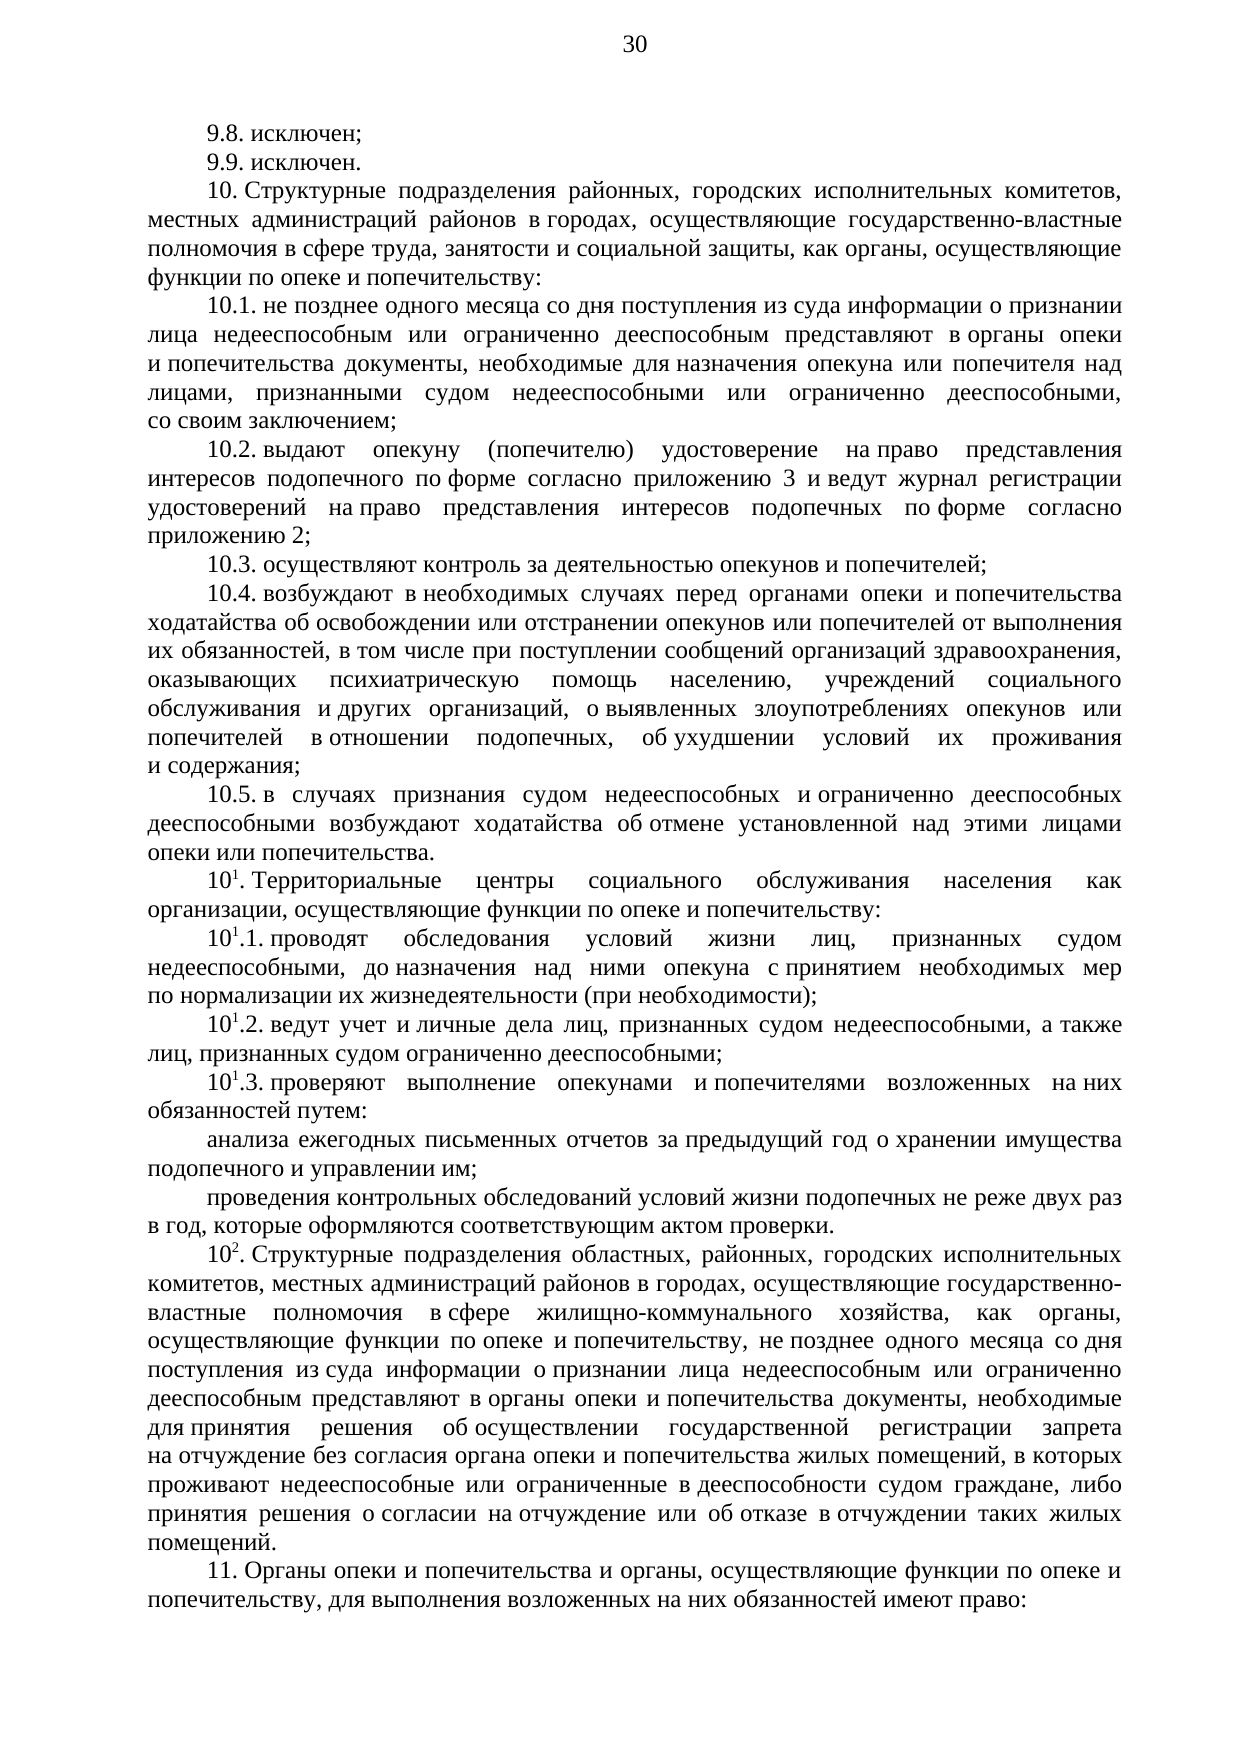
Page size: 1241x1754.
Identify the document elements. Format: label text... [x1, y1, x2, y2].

text 10.1. не позднее одного месяца со дня поступления из суда информации о признании лица недееспособным или ограниченно дееспособным представляют в органы опеки и попечительства документы, необходимые для назначения опекуна или попечителя над лицами, признанными судом недееспособными или ограниченно дееспособными, со своим заключением; [147, 291, 1122, 434]
text 102. Структурные подразделения областных, районных, городских исполнительных комитетов, местных администраций районов в городах, осуществляющие государственно-властные полномочия в сфере жилищно-коммунального хозяйства, как органы, осуществляющие функции по опеке и попечительству, не позднее одного месяца со дня поступления из суда информации о признании лица недееспособным или ограниченно дееспособным представляют в органы опеки и попечительства документы, необходимые для принятия решения об осуществлении государственной регистрации запрета на отчуждение без согласия органа опеки и попечительства жилых помещений, в которых проживают недееспособные или ограниченные в дееспособности судом граждане, либо принятия решения о согласии на отчуждение или об отказе в отчуждении таких жилых помещений. [147, 1239, 1122, 1556]
text 101.3. проверяют выполнение опекунами и попечителями возложенных на них обязанностей путем: [147, 1067, 1122, 1124]
text 10.3. осуществляют контроль за деятельностью опекунов и попечителей; [147, 549, 1122, 578]
text 10.5. в случаях признания судом недееспособных и ограниченно дееспособных дееспособными возбуждают ходатайства об отмене установленной над этими лицами опеки или попечительства. [147, 779, 1122, 866]
text 9.9. исключен. [147, 147, 1122, 176]
text 101. Территориальные центры социального обслуживания населения как организации, осуществляющие функции по опеке и попечительству: [147, 866, 1122, 923]
text 10. Структурные подразделения районных, городских исполнительных комитетов, местных администраций районов в городах, осуществляющие государственно-властные полномочия в сфере труда, занятости и социальной защиты, как органы, осуществляющие функции по опеке и попечительству: [147, 176, 1122, 291]
text 10.4. возбуждают в необходимых случаях перед органами опеки и попечительства ходатайства об освобождении или отстранении опекунов или попечителей от выполнения их обязанностей, в том числе при поступлении сообщений организаций здравоохранения, оказывающих психиатрическую помощь населению, учреждений социального обслуживания и других организаций, о выявленных злоупотреблениях опекунов или попечителей в отношении подопечных, об ухудшении условий их проживания и содержания; [147, 578, 1122, 779]
text анализа ежегодных письменных отчетов за предыдущий год о хранении имущества подопечного и управлении им; [147, 1124, 1122, 1182]
text 10.2. выдают опекуну (попечителю) удостоверение на право представления интересов подопечного по форме согласно приложению 3 и ведут журнал регистрации удостоверений на право представления интересов подопечных по форме согласно приложению 2; [147, 434, 1122, 549]
text 11. Органы опеки и попечительства и органы, осуществляющие функции по опеке и попечительству, для выполнения возложенных на них обязанностей имеют право: [147, 1556, 1122, 1613]
text 9.8. исключен; [147, 118, 1122, 147]
text проведения контрольных обследований условий жизни подопечных не реже двух раз в год, которые оформляются соответствующим актом проверки. [147, 1182, 1122, 1239]
text 101.2. ведут учет и личные дела лиц, признанных судом недееспособными, а также лиц, признанных судом ограниченно дееспособными; [147, 1009, 1122, 1067]
text 101.1. проводят обследования условий жизни лиц, признанных судом недееспособными, до назначения над ними опекуна с принятием необходимых мер по нормализации их жизнедеятельности (при необходимости); [147, 923, 1122, 1009]
